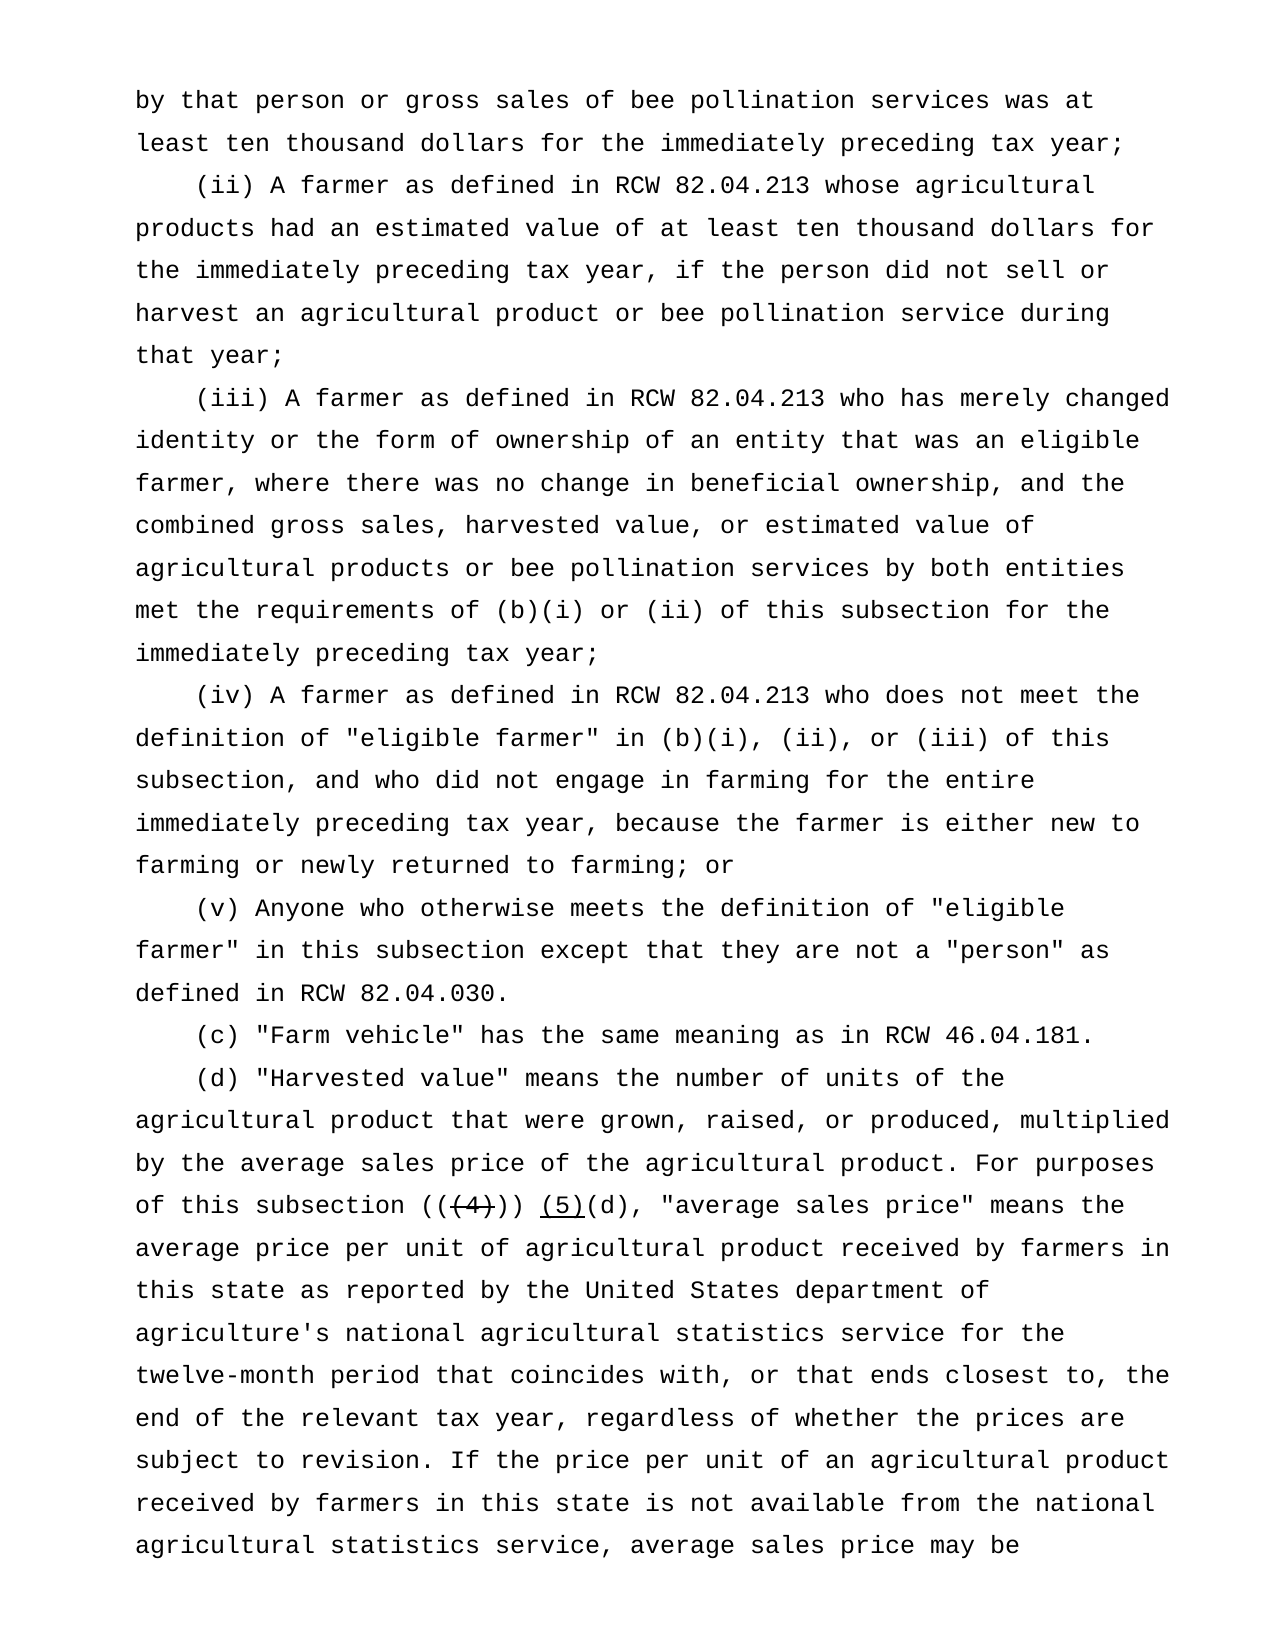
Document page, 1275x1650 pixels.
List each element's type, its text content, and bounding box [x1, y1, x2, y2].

text (iv) A farmer as defined in RCW 82.04.213 who does not meet the definition of "eligible farmer" in (b)(i), (ii), or (iii) of this subsection, and who did not engage in farming for the entire immediately preceding tax year, because the farmer is either new to farming or newly returned to farming; or [135, 670, 1170, 882]
text (ii) A farmer as defined in RCW 82.04.213 whose agricultural products had an estimated value of at least ten thousand dollars for the immediately preceding tax year, if the person did not sell or harvest an agricultural product or bee pollination service during that year; [135, 160, 1170, 372]
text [135, 1052, 1170, 1562]
text (iii) A farmer as defined in RCW 82.04.213 who has merely changed identity or the form of ownership of an entity that was an eligible farmer, where there was no change in beneficial ownership, and the combined gross sales, harvested value, or estimated value of agricultural products or bee pollination services by both entities met the requirements of (b)(i) or (ii) of this subsection for the immediately preceding tax year; [135, 372, 1170, 670]
text (c) "Farm vehicle" has the same meaning as in RCW 46.04.181. [135, 1010, 1170, 1052]
text (v) Anyone who otherwise meets the definition of "eligible farmer" in this subsection except that they are not a "person" as defined in RCW 82.04.030. [135, 882, 1170, 1010]
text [135, 75, 1170, 160]
